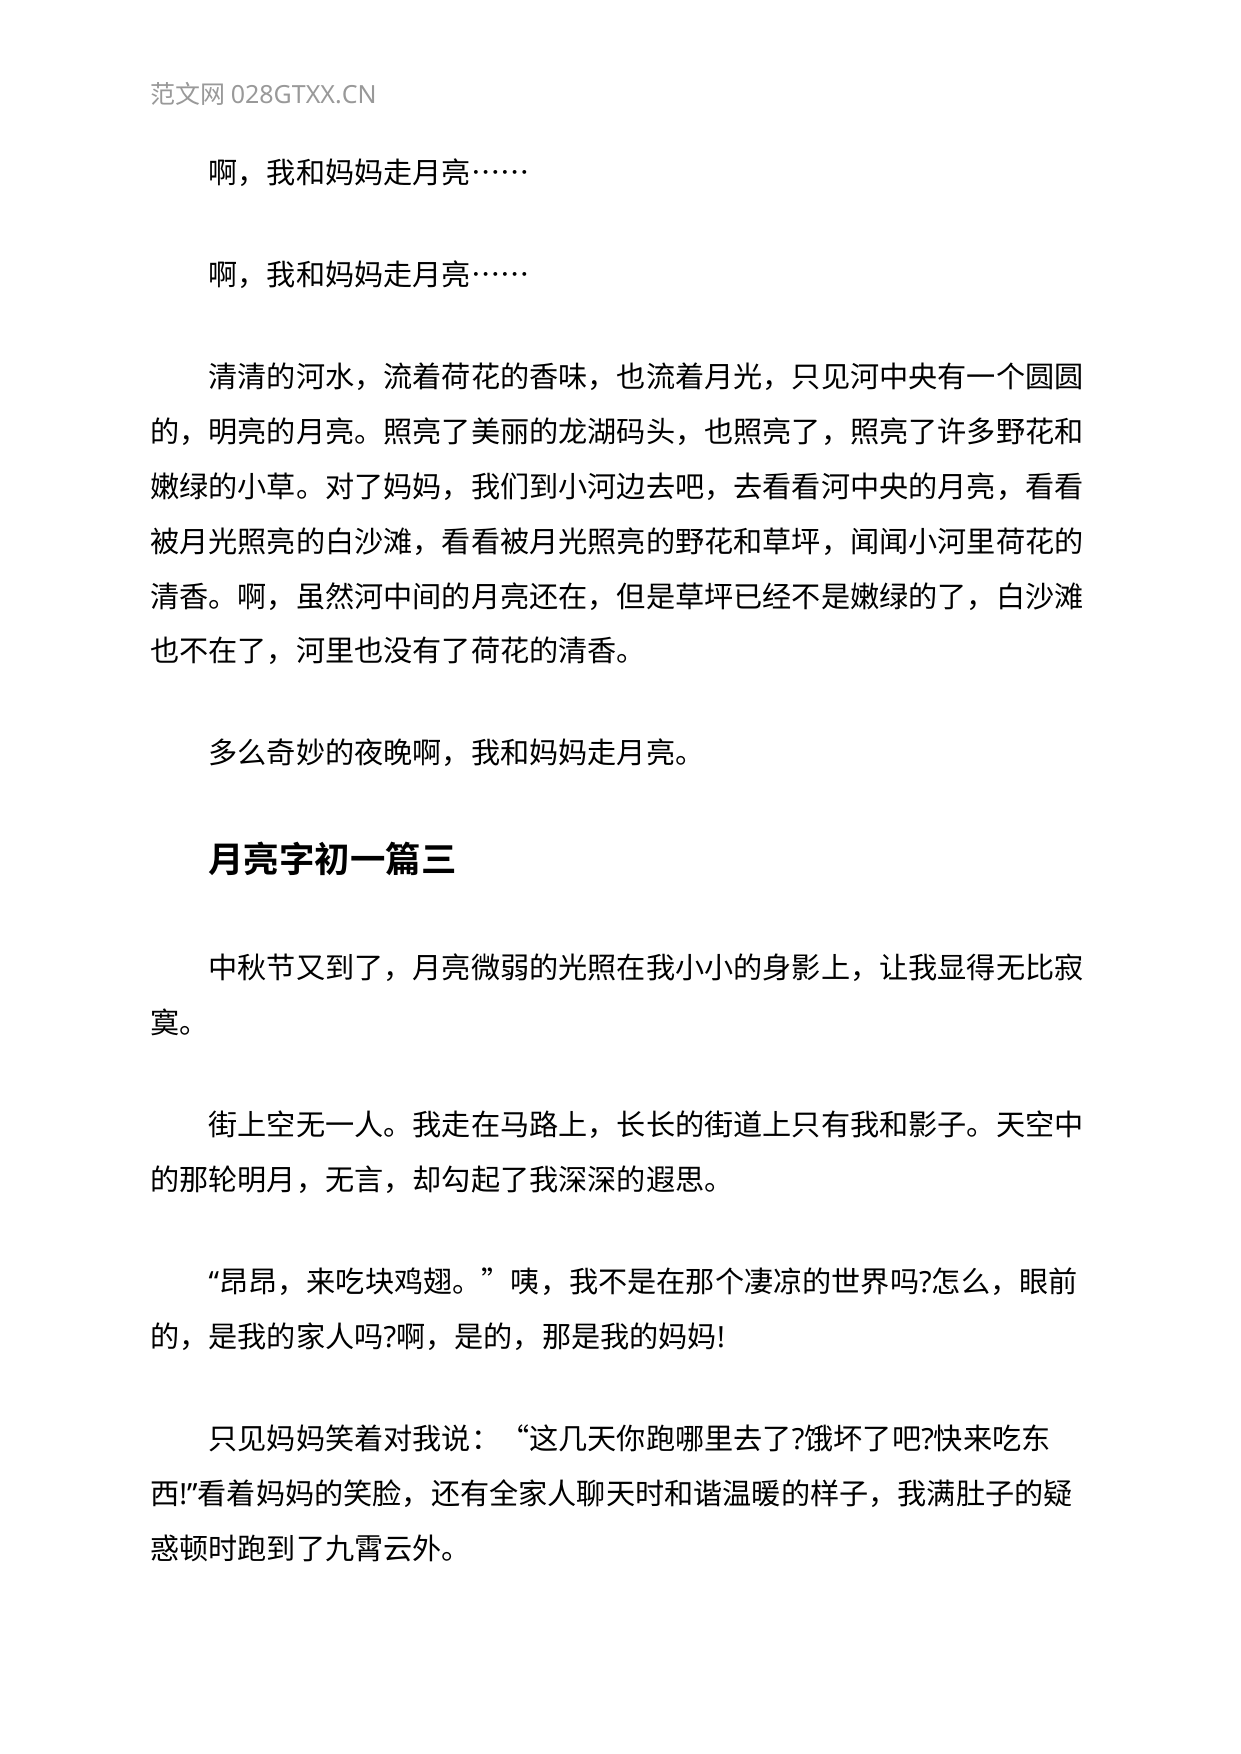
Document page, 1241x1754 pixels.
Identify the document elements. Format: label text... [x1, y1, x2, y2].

text “昂昂，来吃块鸡翅。”咦，我不是在那个凄凉的世界吗?怎么，眼前的，是我的家人吗?啊，是的，那是我的妈妈! [150, 1258, 1090, 1356]
text 月亮字初一篇三 [150, 832, 1090, 883]
text 只见妈妈笑着对我说：“这几天你跑哪里去了?饿坏了吧?快来吃东西!”看着妈妈的笑脸，还有全家人聊天时和谐温暖的样子，我满肚子的疑惑顿时跑到了九霄云外。 [150, 1415, 1090, 1568]
text 多么奇妙的夜晚啊，我和妈妈走月亮。 [150, 730, 1090, 772]
text 街上空无一人。我走在马路上，长长的街道上只有我和影子。天空中的那轮明月，无言，却勾起了我深深的遐思。 [150, 1102, 1090, 1199]
text 清清的河水，流着荷花的香味，也流着月光，只见河中央有一个圆圆的，明亮的月亮。照亮了美丽的龙湖码头，也照亮了，照亮了许多野花和嫩绿的小草。对了妈妈，我们到小河边去吧，去看看河中央的月亮，看看被月光照亮的白沙滩，看看被月光照亮的野花和草坪，闻闻小河里荷花的清香。啊，虽然河中间的月亮还在，但是草坪已经不是嫩绿的了，白沙滩也不在了，河里也没有了荷花的清香。 [150, 353, 1090, 670]
text 啊，我和妈妈走月亮…… [150, 252, 1090, 294]
text 啊，我和妈妈走月亮…… [150, 150, 1090, 192]
text 中秋节又到了，月亮微弱的光照在我小小的身影上，让我显得无比寂寞。 [150, 945, 1090, 1042]
